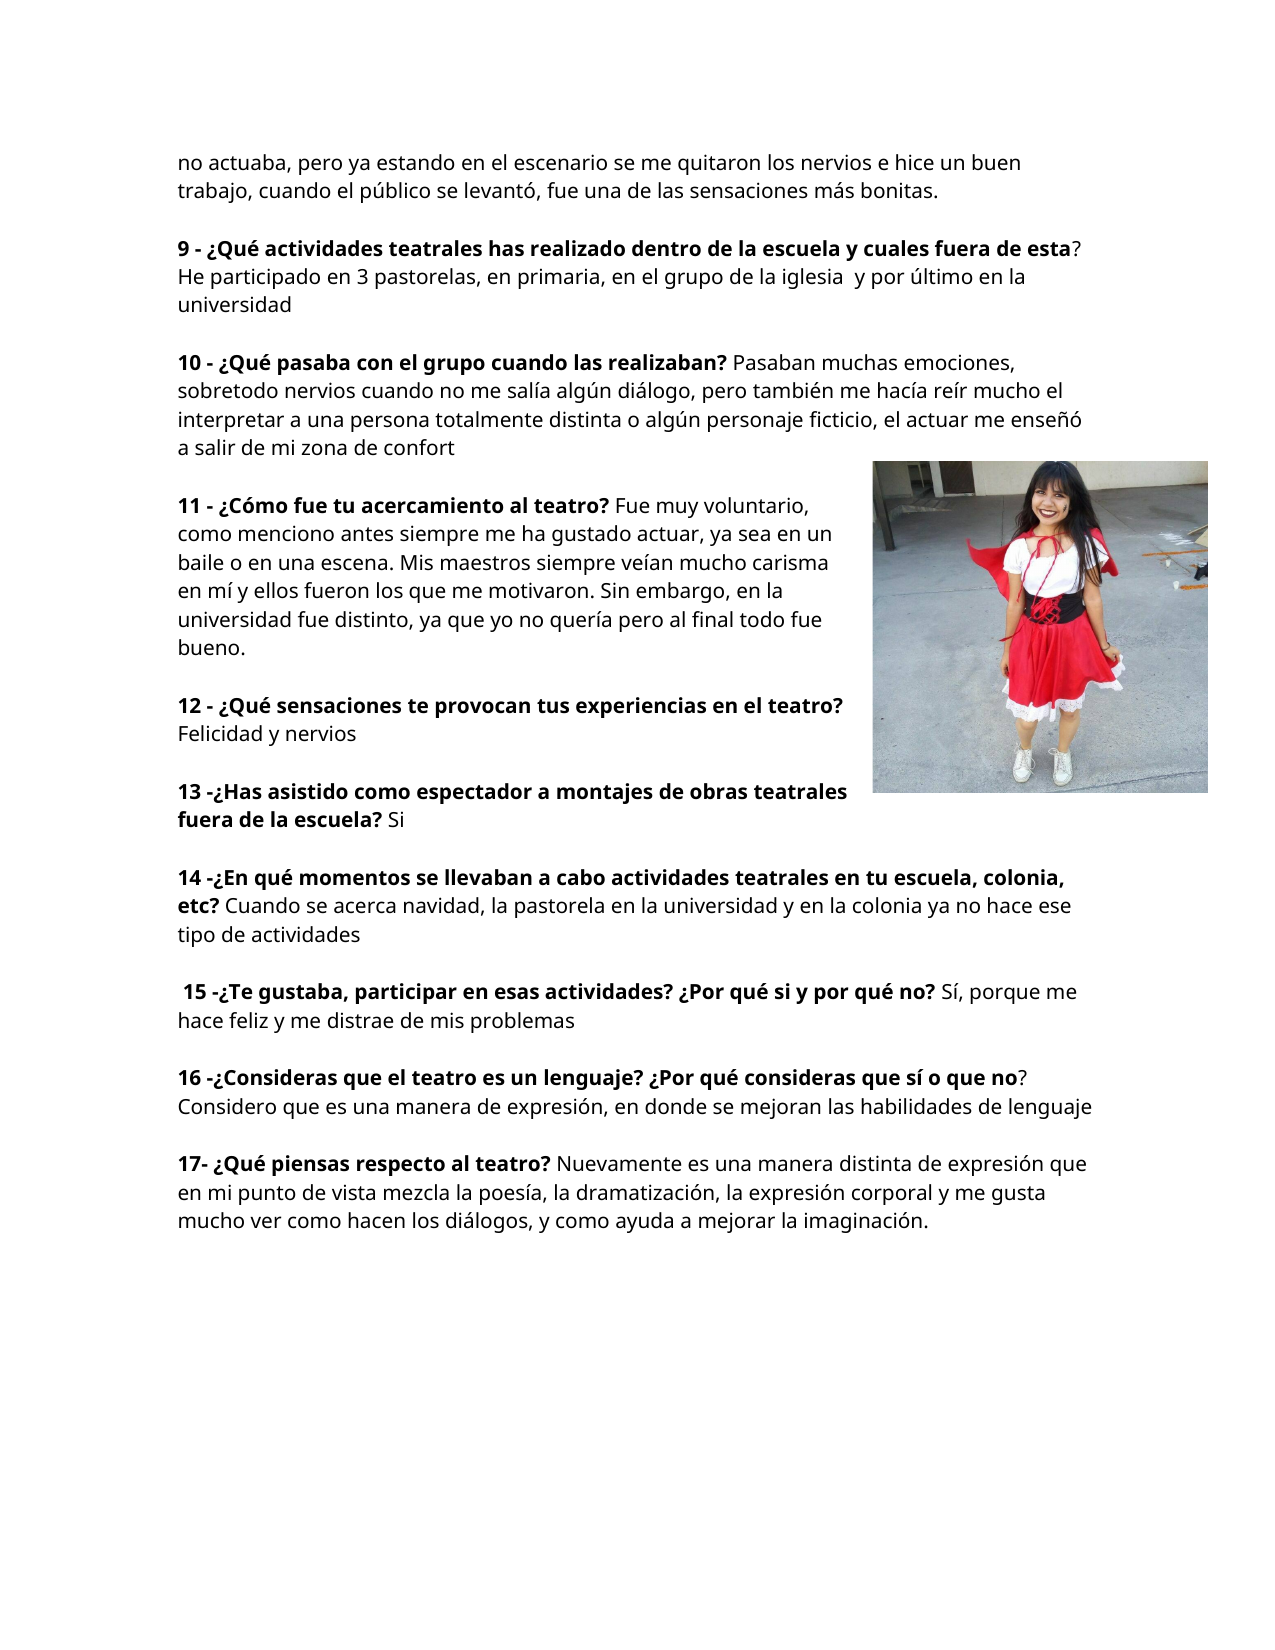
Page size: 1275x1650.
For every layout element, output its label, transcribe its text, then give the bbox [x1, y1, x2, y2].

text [177, 148, 1098, 204]
text 13 -¿Has asistido como espectador a montajes de obras teatrales fuera de la escuela? Si [177, 777, 1098, 834]
picture [872, 461, 1208, 793]
text 16 -¿Consideras que el teatro es un lenguaje? ¿Por qué consideras que sí o que no? Considero que es una manera de expresión, en donde se mejoran las habilidades de lenguaje [177, 1063, 1098, 1120]
text 9 - ¿Qué actividades teatrales has realizado dentro de la escuela y cuales fuera de esta? He participado en 3 pastorelas, en primaria, en el grupo de la iglesia y por último en la universidad [177, 234, 1098, 319]
text 15 -¿Te gustaba, participar en esas actividades? ¿Por qué si y por qué no? Sí, porque me hace feliz y me distrae de mis problemas [177, 977, 1098, 1034]
text 12 - ¿Qué sensaciones te provocan tus experiencias en el teatro? Felicidad y nervios [177, 691, 872, 748]
text 14 -¿En qué momentos se llevaban a cabo actividades teatrales en tu escuela, colonia, etc? Cuando se acerca navidad, la pastorela en la universidad y en la colonia ya no hace ese tipo de actividades [177, 863, 1098, 948]
text 11 - ¿Cómo fue tu acercamiento al teatro? Fue muy voluntario, como menciono antes siempre me ha gustado actuar, ya sea en un baile o en una escena. Mis maestros siempre veían mucho carisma en mí y ellos fueron los que me motivaron. Sin embargo, en la universidad fue distinto, ya que yo no quería pero al final todo fue bueno. [177, 491, 872, 662]
text 17- ¿Qué piensas respecto al teatro? Nuevamente es una manera distinta de expresión que en mi punto de vista mezcla la poesía, la dramatización, la expresión corporal y me gusta mucho ver como hacen los diálogos, y como ayuda a mejorar la imaginación. [177, 1149, 1098, 1235]
text 10 - ¿Qué pasaba con el grupo cuando las realizaban? Pasaban muchas emociones, sobretodo nervios cuando no me salía algún diálogo, pero también me hacía reír mucho el interpretar a una persona totalmente distinta o algún personaje ficticio, el actuar me enseñó a salir de mi zona de confort [177, 348, 1098, 462]
